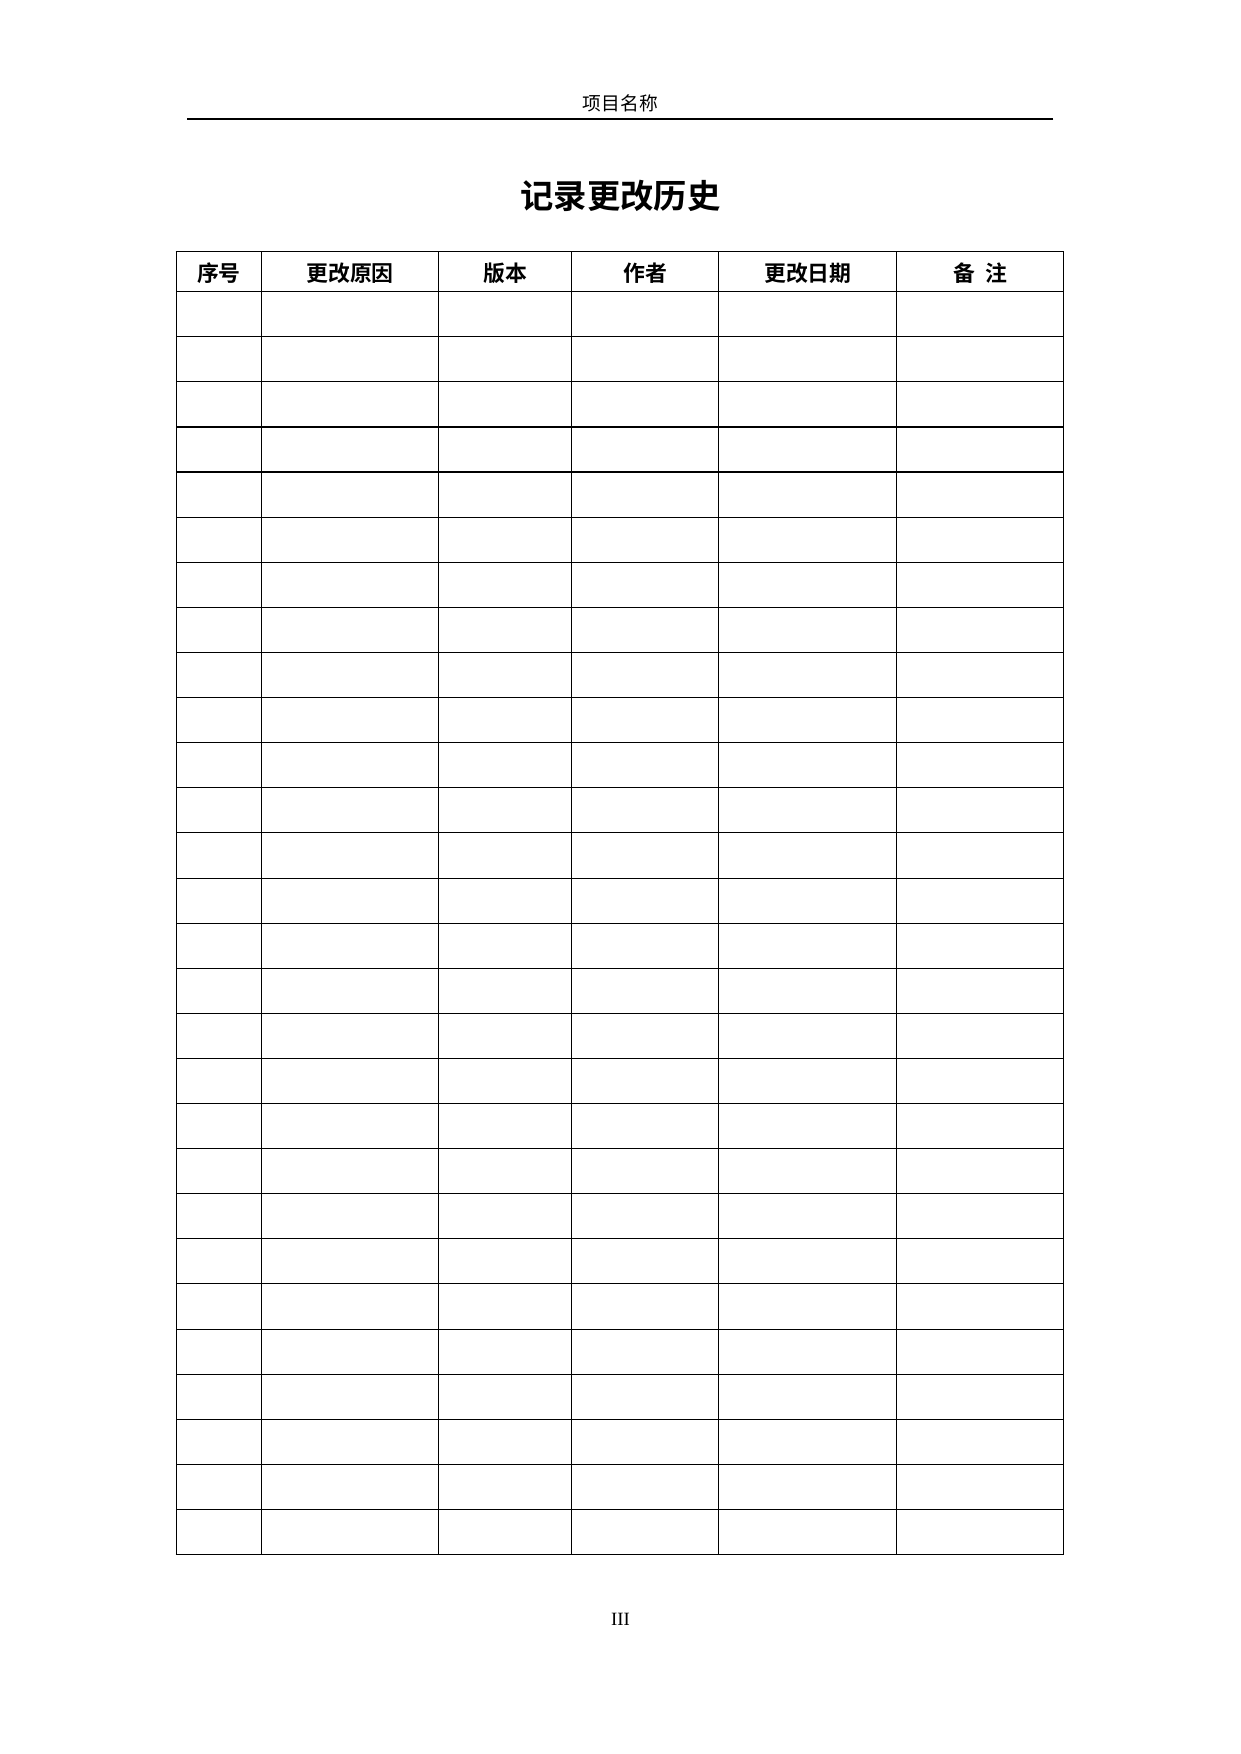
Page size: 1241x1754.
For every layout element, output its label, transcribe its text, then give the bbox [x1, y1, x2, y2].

table_cell [262, 1104, 438, 1148]
table_cell [262, 1465, 438, 1509]
table_cell [897, 1510, 1063, 1554]
table_cell [719, 788, 896, 832]
table_cell [262, 473, 438, 517]
table_cell [572, 1194, 718, 1238]
table_cell [262, 743, 438, 787]
table_cell [897, 969, 1063, 1013]
table_cell [439, 1194, 571, 1238]
table_cell [719, 1420, 896, 1464]
table_cell [177, 1149, 261, 1193]
table_cell [439, 473, 571, 517]
table_cell [719, 1194, 896, 1238]
table_cell [719, 1510, 896, 1554]
table_cell [177, 1420, 261, 1464]
table_cell [572, 563, 718, 607]
table_cell [262, 337, 438, 381]
table_cell [719, 428, 896, 471]
table_cell [439, 1420, 571, 1464]
table_header 备 注 [897, 252, 1063, 291]
table_cell [439, 428, 571, 471]
table_cell [572, 1014, 718, 1058]
table_cell [719, 879, 896, 922]
table_cell [897, 428, 1063, 471]
table_cell [572, 1059, 718, 1103]
table_cell [897, 382, 1063, 426]
table_cell [897, 1194, 1063, 1238]
table_cell [719, 653, 896, 697]
table_cell [439, 1284, 571, 1328]
table_cell [439, 563, 571, 607]
table_cell [439, 292, 571, 336]
table_cell [897, 292, 1063, 336]
table_cell [719, 292, 896, 336]
table_cell [719, 1149, 896, 1193]
table_cell [439, 924, 571, 968]
table_cell [262, 1239, 438, 1283]
table_cell [719, 563, 896, 607]
table_cell [439, 653, 571, 697]
table_cell [439, 1239, 571, 1283]
table_cell [177, 1330, 261, 1373]
table_cell [439, 1375, 571, 1419]
table_cell [439, 1104, 571, 1148]
table_cell [572, 833, 718, 877]
table_cell [719, 608, 896, 652]
table_cell [177, 1284, 261, 1328]
table_cell [719, 1014, 896, 1058]
table_cell [572, 428, 718, 471]
table_cell [262, 1194, 438, 1238]
table_cell [177, 788, 261, 832]
table_cell [572, 518, 718, 562]
table_cell [572, 1149, 718, 1193]
table_cell [177, 1194, 261, 1238]
table_cell [439, 382, 571, 426]
table_cell [439, 788, 571, 832]
table_cell [719, 1104, 896, 1148]
table_cell [897, 1104, 1063, 1148]
table_cell [262, 518, 438, 562]
table_cell [897, 473, 1063, 517]
table_cell [439, 1149, 571, 1193]
table_cell [439, 1014, 571, 1058]
table_cell [439, 879, 571, 922]
table_cell [177, 1239, 261, 1283]
table_cell [572, 1510, 718, 1554]
table_header 序号 [177, 252, 261, 291]
table_cell [262, 788, 438, 832]
table_cell [719, 969, 896, 1013]
table_cell [177, 743, 261, 787]
table_cell [177, 1375, 261, 1419]
table_cell [897, 563, 1063, 607]
table_cell [897, 743, 1063, 787]
table_cell [897, 1465, 1063, 1509]
table_cell [177, 653, 261, 697]
table_cell [262, 382, 438, 426]
table_cell [262, 292, 438, 336]
table_cell [177, 608, 261, 652]
table_cell [897, 788, 1063, 832]
table_cell [572, 969, 718, 1013]
table_cell [262, 1284, 438, 1328]
table_cell [897, 653, 1063, 697]
table_cell [719, 337, 896, 381]
table_cell [262, 608, 438, 652]
table_cell [262, 879, 438, 922]
table_cell [897, 1059, 1063, 1103]
table_cell [572, 1375, 718, 1419]
table_cell [572, 1330, 718, 1373]
table_cell [719, 518, 896, 562]
table_cell [439, 1510, 571, 1554]
table_cell [439, 743, 571, 787]
table_cell [897, 1149, 1063, 1193]
table_cell [897, 698, 1063, 742]
table_cell [262, 1014, 438, 1058]
table_cell [177, 698, 261, 742]
table_cell [439, 337, 571, 381]
table_cell [262, 969, 438, 1013]
table_cell [897, 1014, 1063, 1058]
table_cell [177, 969, 261, 1013]
table_cell [262, 924, 438, 968]
table_header 更改日期 [719, 252, 896, 291]
table_cell [177, 1059, 261, 1103]
table_header 更改原因 [262, 252, 438, 291]
table_cell [719, 1059, 896, 1103]
table_cell [897, 1330, 1063, 1373]
table_cell [572, 924, 718, 968]
table_cell [897, 1375, 1063, 1419]
table_cell [439, 698, 571, 742]
table_cell [177, 473, 261, 517]
table_cell [177, 1465, 261, 1509]
table_cell [719, 1465, 896, 1509]
table_cell [177, 924, 261, 968]
table_cell [262, 698, 438, 742]
table_cell [177, 1104, 261, 1148]
table_cell [897, 1284, 1063, 1328]
table_cell [897, 833, 1063, 877]
table_cell [177, 1014, 261, 1058]
table_cell [177, 382, 261, 426]
table_cell [262, 1149, 438, 1193]
table_cell [177, 1510, 261, 1554]
table_header 作者 [572, 252, 718, 291]
table_cell [719, 473, 896, 517]
table_cell [572, 1104, 718, 1148]
table_cell [572, 1465, 718, 1509]
table_cell [719, 1239, 896, 1283]
table_cell [719, 924, 896, 968]
table_cell [719, 1284, 896, 1328]
table_cell [439, 969, 571, 1013]
table_cell [897, 337, 1063, 381]
table_cell [262, 563, 438, 607]
table_cell [897, 1239, 1063, 1283]
table_cell [572, 879, 718, 922]
table_cell [439, 608, 571, 652]
table_cell [572, 382, 718, 426]
table_cell [177, 292, 261, 336]
table_cell [719, 382, 896, 426]
table_cell [177, 337, 261, 381]
table_cell [262, 428, 438, 471]
table_cell [572, 1284, 718, 1328]
table_cell [439, 1059, 571, 1103]
table_cell [572, 1420, 718, 1464]
table_cell [177, 518, 261, 562]
table_cell [262, 833, 438, 877]
table_cell [572, 292, 718, 336]
table_cell [572, 608, 718, 652]
table_cell [177, 563, 261, 607]
table_cell [572, 1239, 718, 1283]
table_cell [897, 518, 1063, 562]
table_cell [897, 608, 1063, 652]
table_cell [262, 1510, 438, 1554]
table_cell [262, 1059, 438, 1103]
table_cell [897, 1420, 1063, 1464]
table_cell [262, 1375, 438, 1419]
table_header 版本 [439, 252, 571, 291]
table_cell [439, 518, 571, 562]
table_cell [262, 1330, 438, 1373]
table_cell [262, 653, 438, 697]
table_cell [177, 879, 261, 922]
table_cell [177, 428, 261, 471]
table_cell [439, 1465, 571, 1509]
table_cell [897, 924, 1063, 968]
table_cell [177, 833, 261, 877]
table_cell [897, 879, 1063, 922]
table_cell [572, 743, 718, 787]
table_cell [572, 337, 718, 381]
table_cell [719, 833, 896, 877]
table_cell [719, 1330, 896, 1373]
table_cell [439, 833, 571, 877]
table_cell [719, 698, 896, 742]
table_cell [572, 698, 718, 742]
table_cell [572, 473, 718, 517]
table_cell [262, 1420, 438, 1464]
table_cell [719, 1375, 896, 1419]
table_cell [719, 743, 896, 787]
text 记录更改历史 [187, 162, 1053, 227]
table_cell [439, 1330, 571, 1373]
table_cell [572, 788, 718, 832]
table_cell [572, 653, 718, 697]
